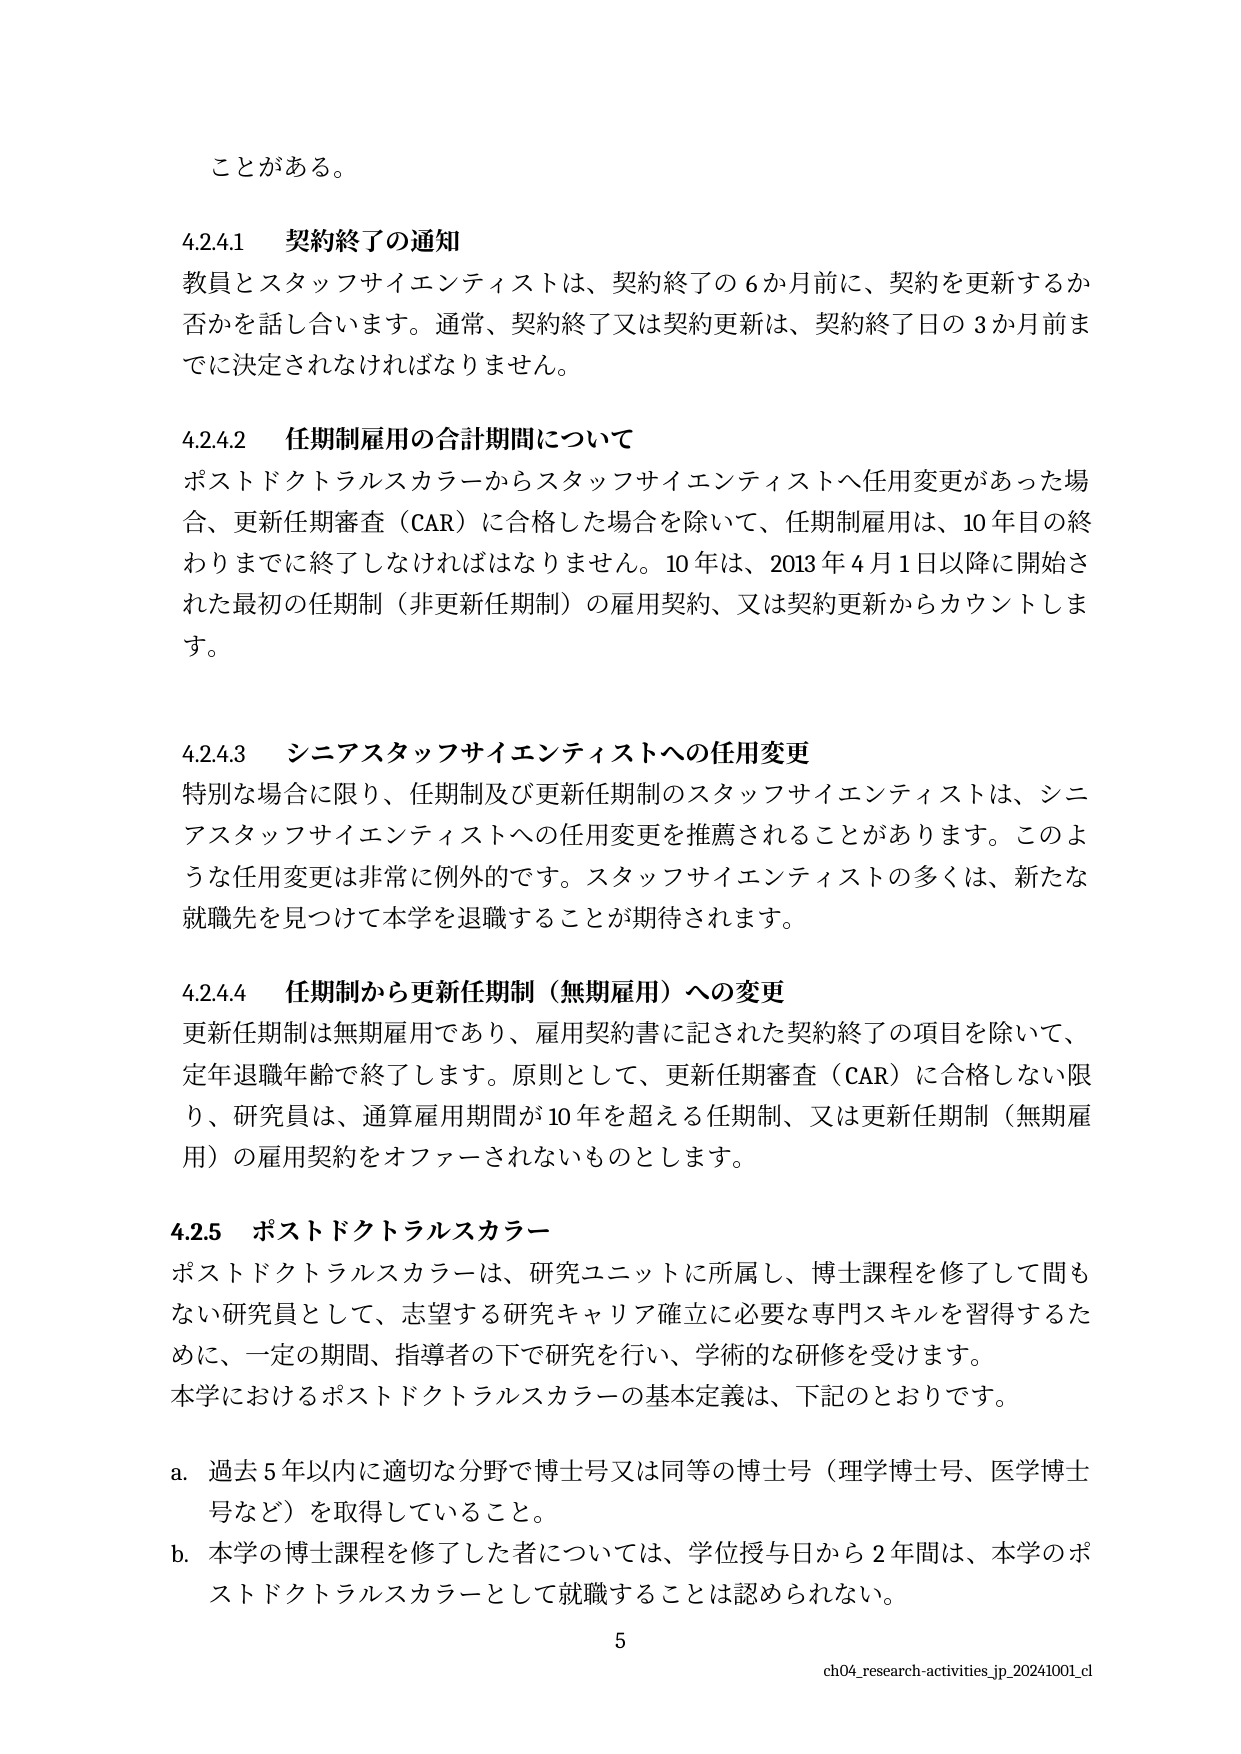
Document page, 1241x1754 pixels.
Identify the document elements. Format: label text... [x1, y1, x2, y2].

list 本学の博士課程を修了した者については、学位授与日から2年間は、本学のポストドクトラルスカラーとして就職することは認められない。 [171, 1534, 1092, 1611]
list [171, 148, 1092, 184]
text 4.2.4.4 任期制から更新任期制（無期雇用）への変更 [182, 973, 1092, 1009]
text 4.2.4.1 契約終了の通知 [182, 222, 1092, 258]
text ポストドクトラルスカラーからスタッフサイエンティストへ任用変更があった場合、更新任期審査（CAR）に合格した場合を除いて、任期制雇用は、10年目の終わりまでに終了しなければはなりません。10年は、2013年4月1日以降に開始された最初の任期制（非更新任期制）の雇用契約、又は契約更新からカウントします。 [182, 461, 1092, 662]
text 4.2.4.3 シニアスタッフサイエンティストへの任用変更 [182, 733, 1092, 769]
text 本学におけるポストドクトラルスカラーの基本定義は、下記のとおりです。 [171, 1377, 1092, 1413]
text 特別な場合に限り、任期制及び更新任期制のスタッフサイエンティストは、シニアスタッフサイエンティストへの任用変更を推薦されることがあります。このような任用変更は非常に例外的です。スタッフサイエンティストの多くは、新たな就職先を見つけて本学を退職することが期待されます。 [182, 775, 1092, 934]
list 過去5年以内に適切な分野で博士号又は同等の博士号（理学博士号、医学博士号など）を取得していること。 [171, 1451, 1092, 1528]
text 教員とスタッフサイエンティストは、契約終了の6か月前に、契約を更新するか否かを話し合います。通常、契約終了又は契約更新は、契約終了日の3か月前までに決定されなければなりません。 [182, 263, 1092, 382]
text 4.2.4.2 任期制雇用の合計期間について [182, 420, 1092, 456]
text ポストドクトラルスカラーは、研究ユニットに所属し、博士課程を修了して間もない研究員として、志望する研究キャリア確立に必要な専門スキルを習得するために、一定の期間、指導者の下で研究を行い、学術的な研修を受けます。 [171, 1253, 1092, 1372]
text 更新任期制は無期雇用であり、雇用契約書に記された契約終了の項目を除いて、定年退職年齢で終了します。原則として、更新任期審査（CAR）に合格しない限り、研究員は、通算雇用期間が10年を超える任期制、又は更新任期制（無期雇用）の雇用契約をオファーされないものとします。 [182, 1014, 1092, 1174]
text 4.2.5 ポストドクトラルスカラー [171, 1212, 1092, 1248]
